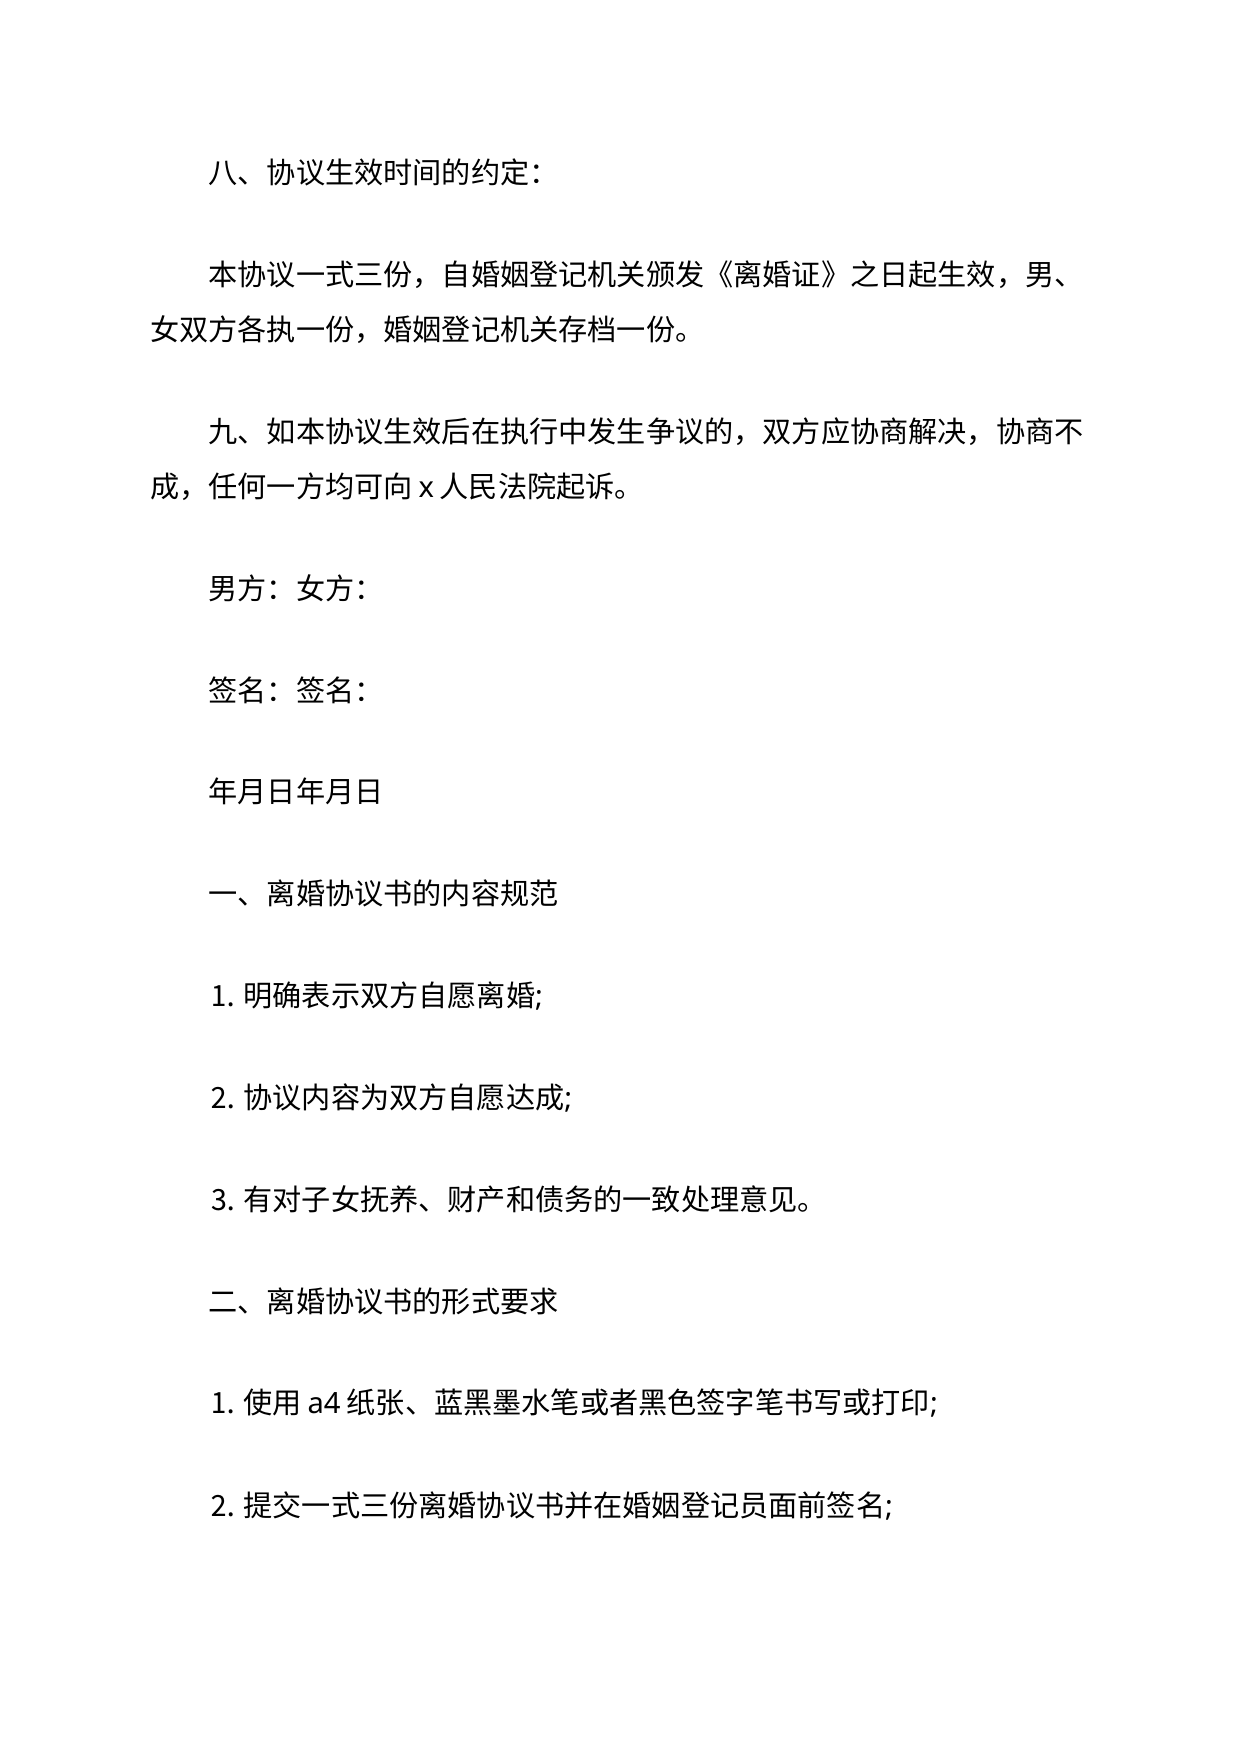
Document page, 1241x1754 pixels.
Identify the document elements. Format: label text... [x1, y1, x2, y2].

text 八、协议生效时间的约定： [150, 150, 1090, 192]
text ⒉协议内容为双方自愿达成; [150, 1074, 1090, 1117]
text ⒈使用a4纸张、蓝黑墨水笔或者黑色签字笔书写或打印; [150, 1380, 1090, 1422]
text 二、离婚协议书的形式要求 [150, 1278, 1090, 1321]
text 年月日年月日 [150, 769, 1090, 811]
text 签名：签名： [150, 667, 1090, 709]
text 一、离婚协议书的内容规范 [150, 871, 1090, 913]
text ⒈明确表示双方自愿离婚; [150, 972, 1090, 1015]
text ⒊有对子女抚养、财产和债务的一致处理意见。 [150, 1176, 1090, 1219]
text 九、如本协议生效后在执行中发生争议的，双方应协商解决，协商不成，任何一方均可向x人民法院起诉。 [150, 408, 1090, 506]
text 本协议一式三份，自婚姻登记机关颁发《离婚证》之日起生效，男、女双方各执一份，婚姻登记机关存档一份。 [150, 252, 1090, 349]
text 男方：女方： [150, 565, 1090, 608]
text ⒉提交一式三份离婚协议书并在婚姻登记员面前签名; [150, 1482, 1090, 1524]
